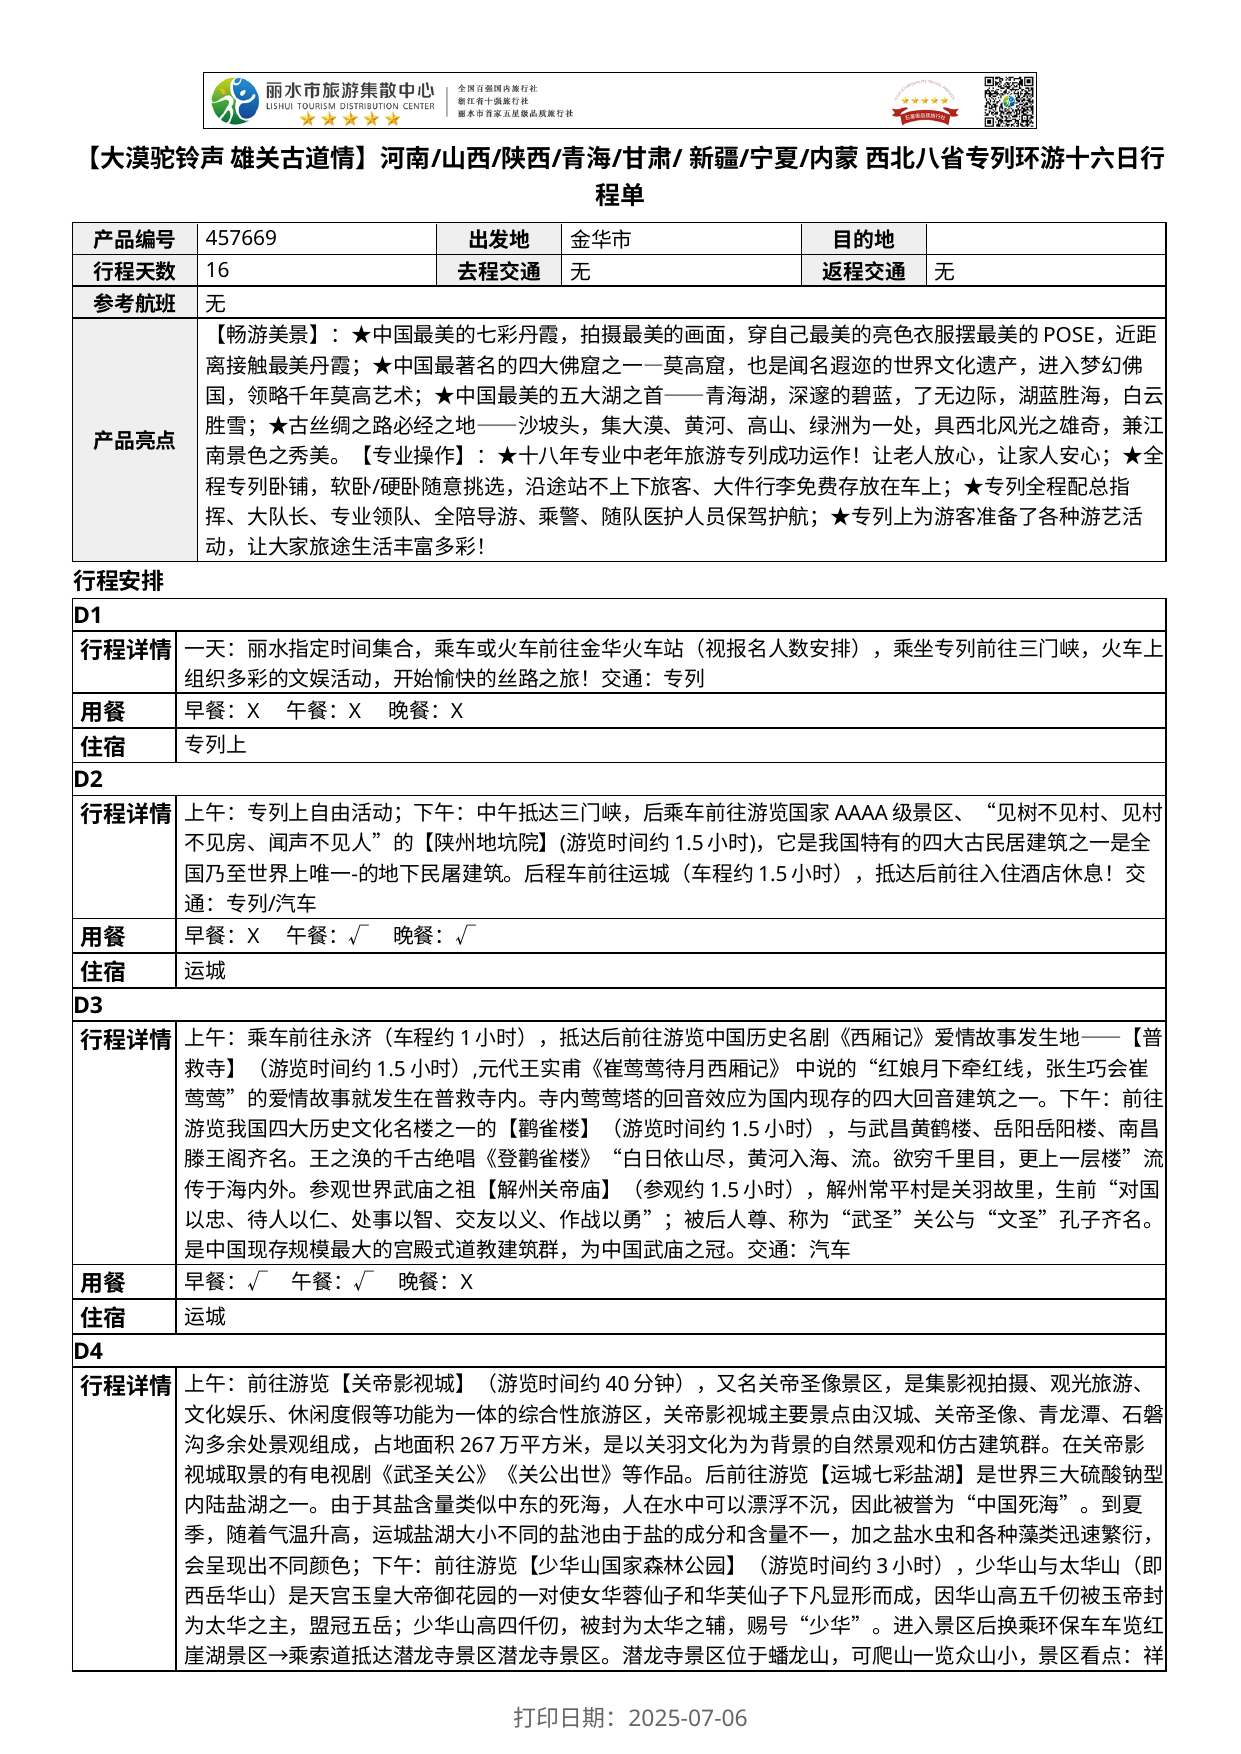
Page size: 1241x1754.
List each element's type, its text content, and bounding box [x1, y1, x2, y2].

table_cell 专列上 [177, 729, 1165, 762]
table_cell 住宿 [73, 1300, 175, 1333]
table_cell 用餐 [73, 694, 175, 727]
table_cell 上午：乘车前往永济（车程约1小时），抵达后前往游览中国历史名剧《西厢 [177, 1022, 1165, 1263]
table_cell 运城 [177, 1300, 1165, 1333]
table_cell 行程详情 [73, 796, 175, 917]
table_header 目的地 [802, 223, 926, 254]
table_header D1 [73, 599, 1165, 630]
table_cell 行程详情 [73, 1368, 175, 1670]
table_cell D2 [73, 763, 1165, 795]
table_cell 行程天数 [73, 255, 197, 285]
table_cell D3 [73, 989, 1165, 1020]
table_header 金华市 [562, 223, 801, 254]
table_header 产品编号 [73, 223, 197, 254]
table_cell 住宿 [73, 729, 175, 762]
picture [204, 73, 1036, 128]
table_cell 用餐 [73, 919, 175, 952]
text 行程安排 [73, 563, 1167, 596]
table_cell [177, 1368, 1165, 1670]
table_cell 行程详情 [73, 632, 175, 692]
table_cell 早餐：X 午餐：√ 晚餐：√ [177, 919, 1165, 952]
table_cell 上午：专列上自由活动； [177, 796, 1165, 917]
table_cell 无 [198, 287, 1165, 317]
text 【大漠驼铃声 雄关古道情】河南/山西/陕西/青海/甘肃/ 新疆/宁夏/内蒙 西北八省专列环游十六日行程单 [73, 139, 1167, 211]
table_cell 行程详情 [73, 1022, 175, 1263]
table_cell 16 [198, 255, 436, 285]
table_cell 一天：丽水指定时间集合，乘车或火车前往金华火车站（视报名人数安排），乘坐专列前往三门峡，火车上组织多彩的文娱活动，开始愉快的丝路之旅！ [177, 632, 1165, 692]
table_cell 住宿 [73, 954, 175, 987]
table_cell 产品亮点 [73, 319, 197, 561]
table_cell 无 [927, 255, 1165, 285]
table_cell 无 [562, 255, 801, 285]
table_header 457669 [198, 223, 436, 254]
table_cell 用餐 [73, 1265, 175, 1298]
table_cell 【畅游美景】： [198, 319, 1165, 561]
table_cell 运城 [177, 954, 1165, 987]
table_cell 早餐：X 午餐：X 晚餐：X [177, 694, 1165, 727]
table_cell 返程交通 [802, 255, 926, 285]
table_cell 早餐：√ 午餐：√ 晚餐：X [177, 1265, 1165, 1298]
table_header [927, 223, 1165, 254]
table_cell 参考航班 [73, 287, 197, 317]
table_cell 去程交通 [437, 255, 561, 285]
table_cell D4 [73, 1335, 1165, 1366]
table_header 出发地 [437, 223, 561, 254]
